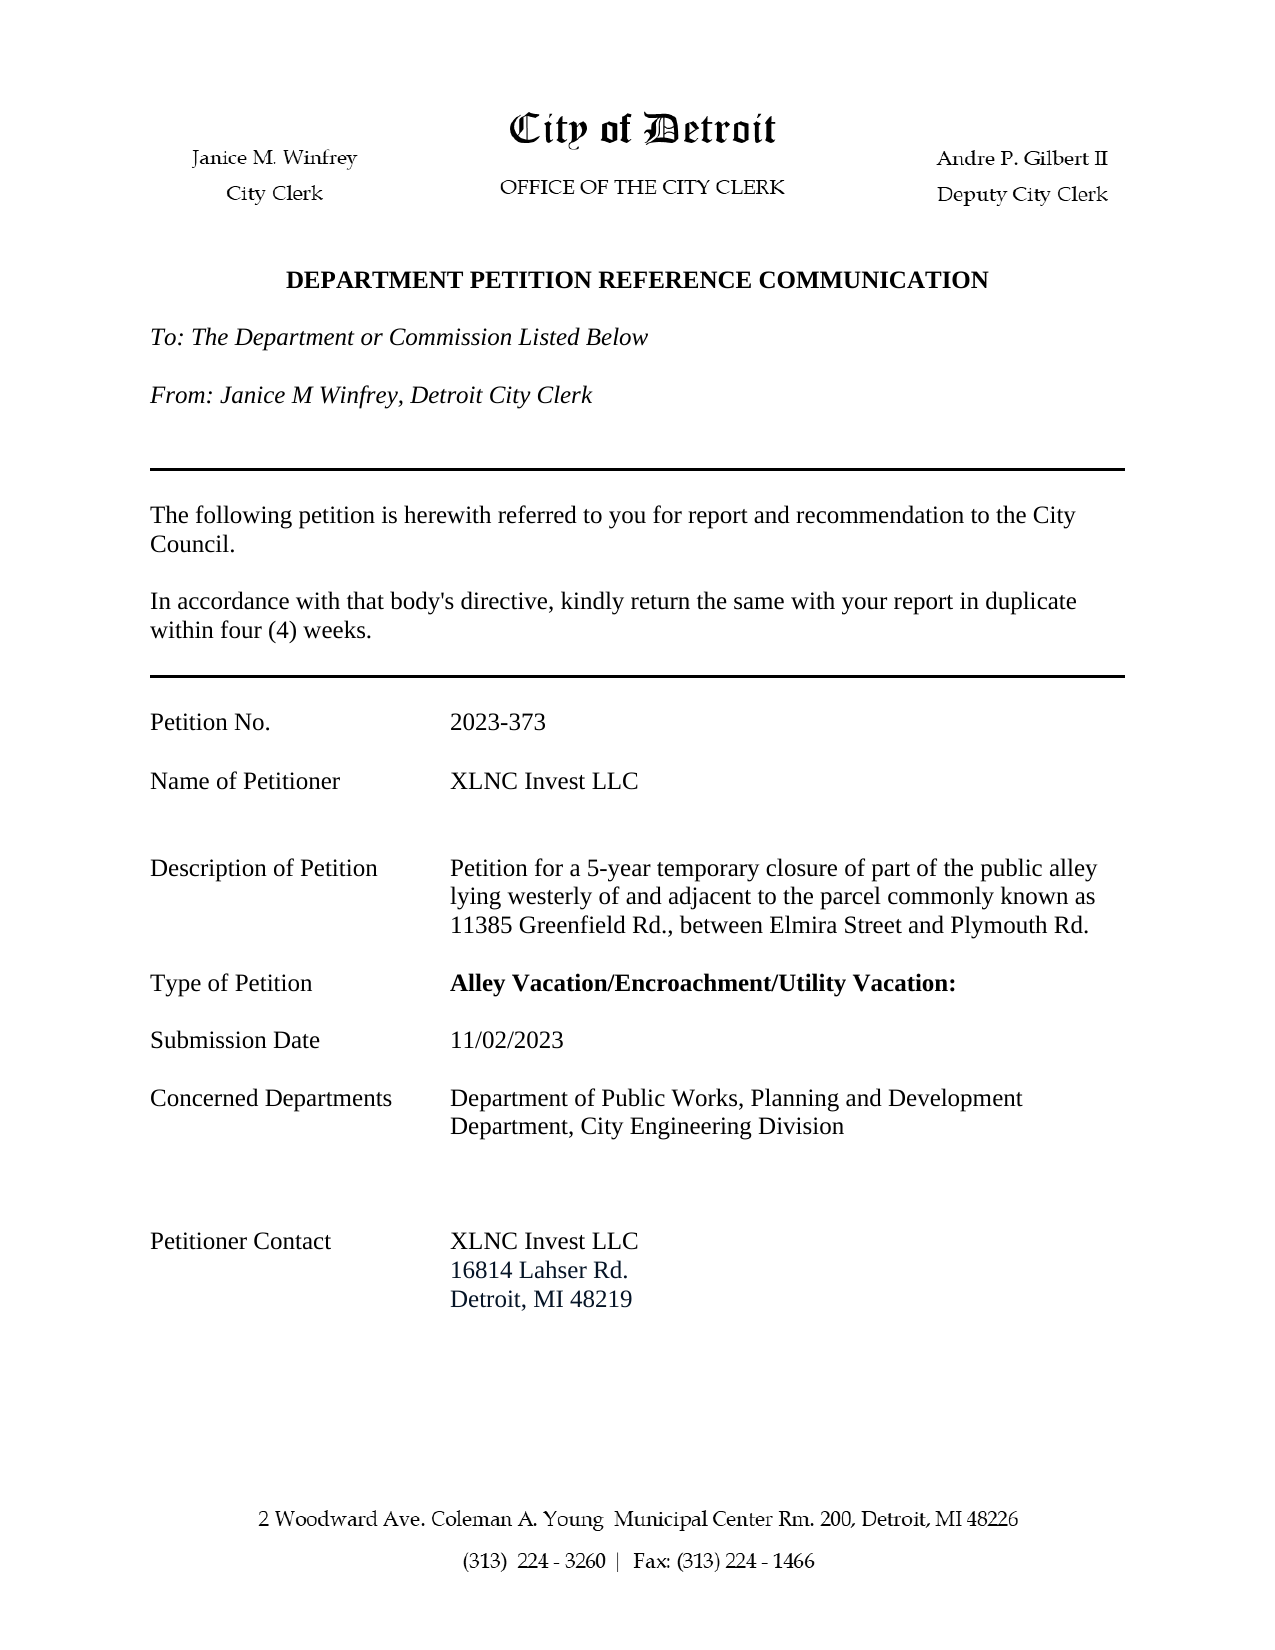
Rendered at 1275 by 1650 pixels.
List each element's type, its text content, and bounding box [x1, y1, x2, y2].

text Concerned Departments Department of Public Works, Planning and Development [150, 1083, 1125, 1111]
text To: The Department or Commission Listed Below [150, 322, 1125, 351]
text Department, City Engineering Division [375, 1111, 1125, 1140]
text Petition No. 2023-373 [150, 707, 1125, 735]
text From: Janice M Winfrey, Detroit City Clerk [150, 380, 1125, 409]
text In accordance with that body's directive, kindly return the same with your report in duplicate within four (4) weeks. [150, 586, 1125, 644]
text DEPARTMENT PETITION REFERENCE COMMUNICATION [150, 265, 1125, 294]
text Name of Petitioner XLNC Invest LLC [150, 766, 1125, 824]
text Description of Petition Petition for a 5-year temporary closure of part of the public alley lying westerly of and adjacent to the parcel commonly known as 11385 Greenfield Rd., between Elmira Street and Plymouth Rd. [150, 853, 1125, 939]
picture [150, 1465, 1125, 1614]
text Detroit, MI 48219 [150, 1284, 1125, 1313]
text 16814 Lahser Rd. [150, 1255, 1125, 1284]
text Type of Petition Alley Vacation/Encroachment/Utility Vacation: [150, 968, 1125, 996]
text Petitioner Contact XLNC Invest LLC [450, 1226, 1125, 1255]
picture [127, 36, 1148, 263]
text Petitioner Contact XLNC Invest LLC [150, 1226, 331, 1255]
text The following petition is herewith referred to you for report and recommendation to the City Council. [150, 500, 1125, 558]
text Submission Date 11/02/2023 [150, 1025, 1125, 1054]
